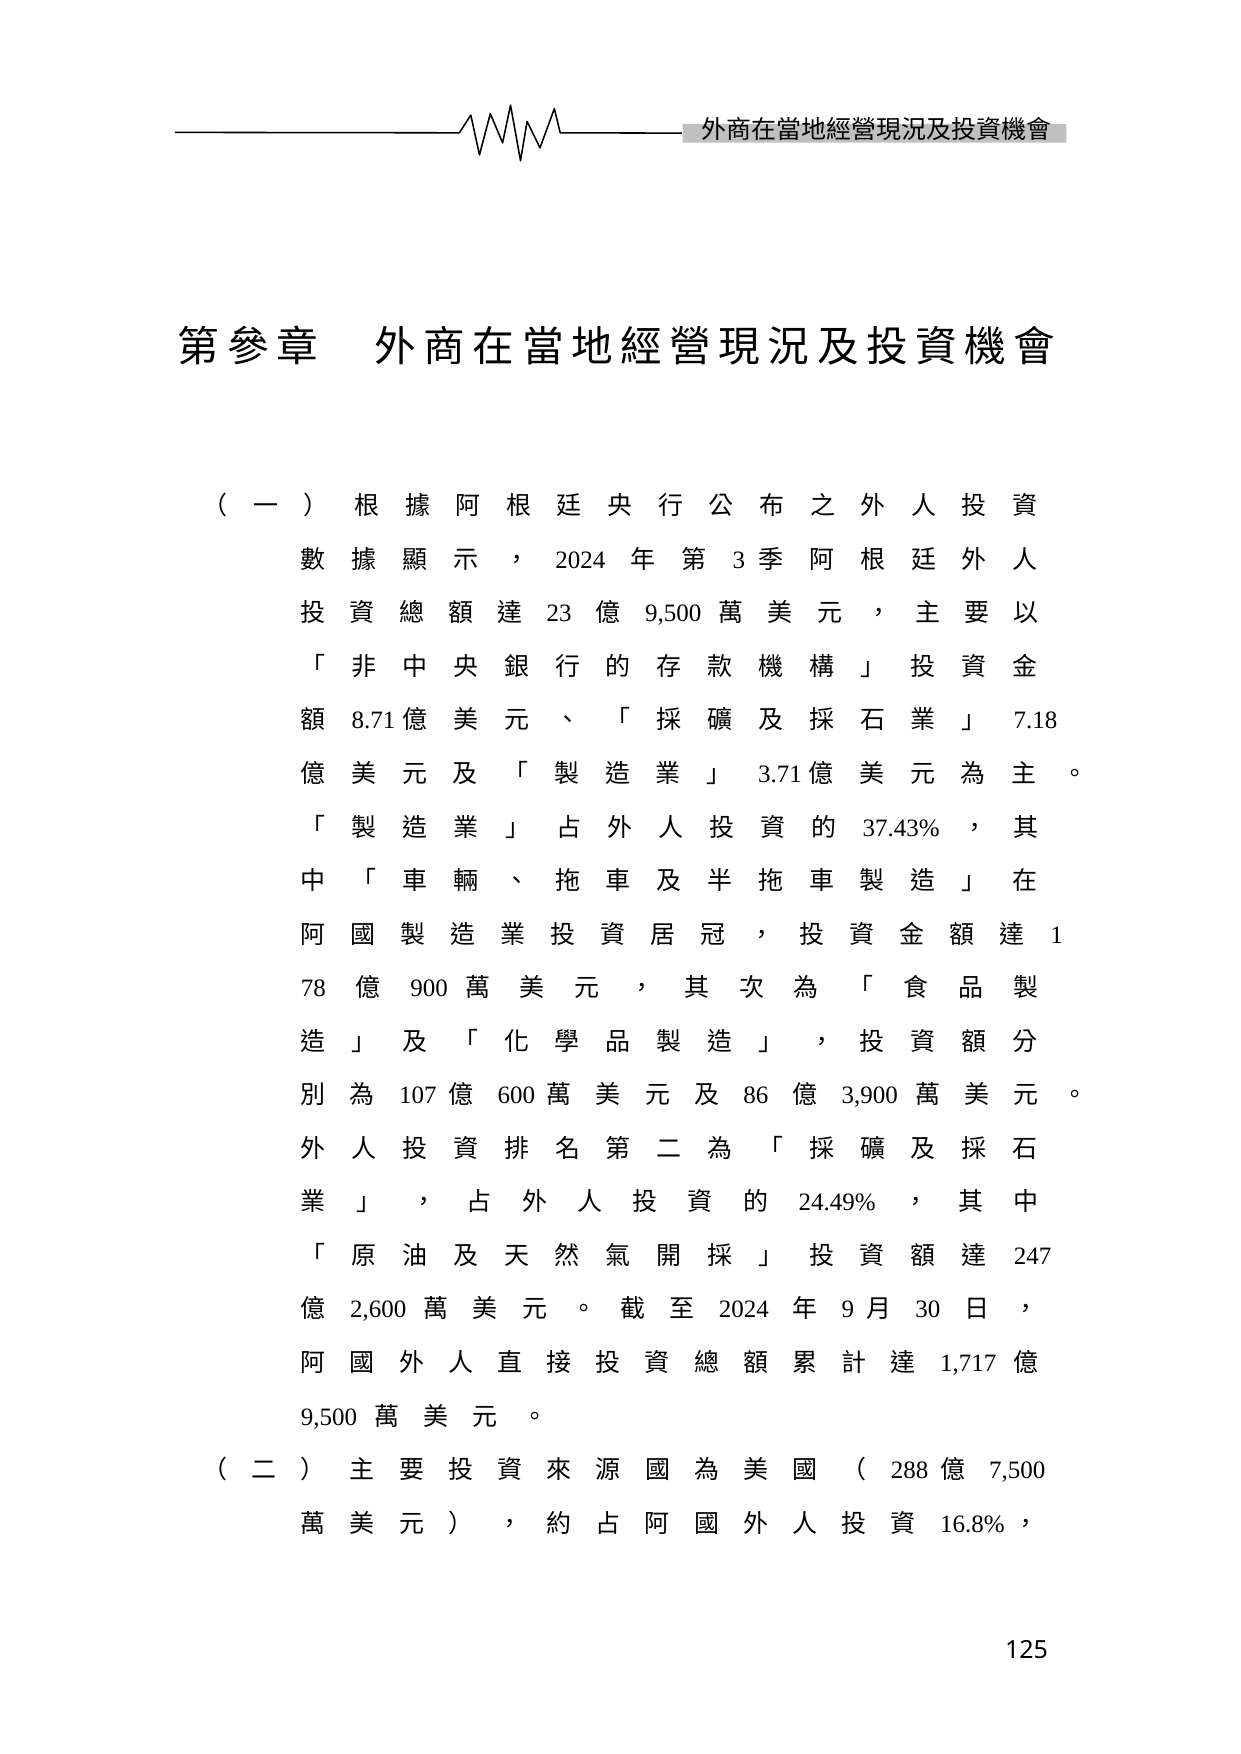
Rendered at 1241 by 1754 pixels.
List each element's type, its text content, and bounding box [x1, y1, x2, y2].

text 第參章 外商在當地經營現況及投資機會 [178, 290, 1063, 397]
text （一）根據阿根廷央行公布之外人投資數據顯示，2024年第3季阿根廷外人投資總額達23億9,500萬美元，主要以「非中央銀行的存款機構」投資金額8.71億美元、「採礦及採石業」7.18億美元及「製造業」3.71億美元為主。「製造業」占外人投資的37.43%，其中「車輛、拖車及半拖車製造」在阿國製造業投資居冠，投資金額達178億900萬美元，其次為「食品製造」及「化學品製造」，投資額分別為107億600萬美元及86億3,900萬美元。外人投資排名第二為「採礦及採石業」，占外人投資的24.49%，其中「原油及天然氣開採」投資額達247億2,600萬美元。截至2024年9月30日，阿國外人直接投資總額累計達1,717億9,500萬美元。 [202, 477, 1063, 1441]
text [202, 1441, 1063, 1548]
